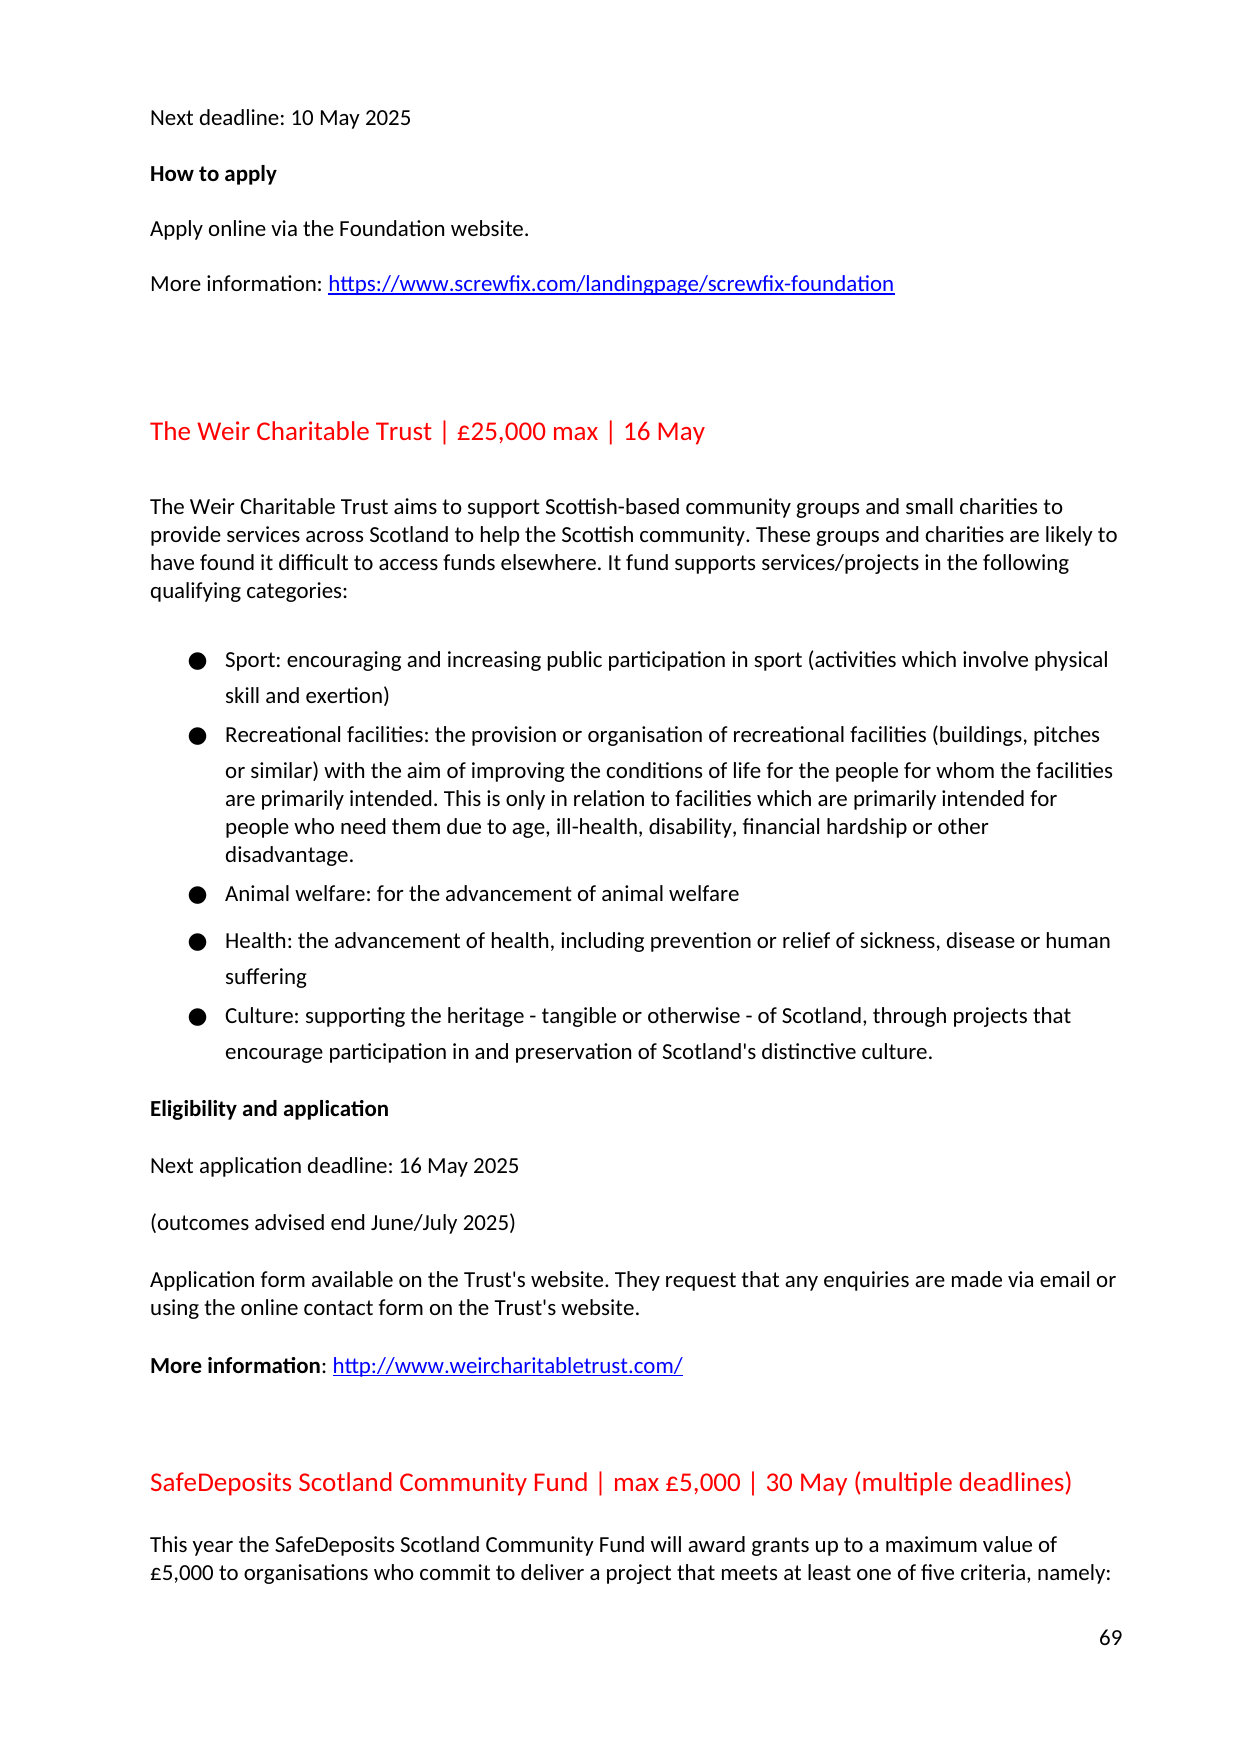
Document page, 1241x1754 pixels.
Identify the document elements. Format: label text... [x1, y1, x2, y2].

text (outcomes advised end June/July 2025) [150, 1208, 1122, 1236]
subtitle The Weir Charitable Trust | £25,000 max | 16 May [150, 414, 1122, 447]
text More information: https://www.screwfix.com/landingpage/screwfix-foundation [150, 269, 1122, 297]
list Culture: supporting the heritage - tangible or otherwise - of Scotland, through projects that encourage participation in and preservation of Scotland's distinctive culture. [187, 990, 1122, 1065]
text More information: http://www.weircharitabletrust.com/ [150, 1351, 1122, 1379]
text Application form available on the Trust's website. They request that any enquiries are made via email or using the online contact form on the Trust's website. [150, 1266, 1122, 1322]
text The Weir Charitable Trust aims to support Scottish-based community groups and small charities to provide services across Scotland to help the Scottish community. These groups and charities are likely to have found it difficult to access funds elsewhere. It fund supports services/projects in the following qualifying categories: [150, 492, 1122, 604]
list Recreational facilities: the provision or organisation of recreational facilities (buildings, pitches or similar) with the aim of improving the conditions of life for the people for whom the facilities are primarily intended. This is only in relation to facilities which are primarily intended for people who need them due to age, ill-health, disability, financial hardship or other disadvantage. [187, 709, 1122, 868]
text Next deadline: 10 May 2025 [150, 103, 1122, 131]
text Eligibility and application [150, 1094, 1122, 1122]
text Next application deadline: 16 May 2025 [150, 1151, 1122, 1179]
text How to apply [150, 159, 1122, 187]
text Apply online via the Foundation website. [150, 214, 1122, 242]
list Animal welfare: for the advancement of animal welfare [187, 868, 1122, 915]
list Sport: encouraging and increasing public participation in sport (activities which involve physical skill and exertion) [187, 634, 1122, 709]
subtitle SafeDeposits Scotland Community Fund | max £5,000 | 30 May (multiple deadlines) [150, 1465, 1122, 1498]
text This year the SafeDeposits Scotland Community Fund will award grants up to a maximum value of £5,000 to organisations who commit to deliver a project that meets at least one of five criteria, namely: [150, 1530, 1122, 1586]
list Health: the advancement of health, including prevention or relief of sickness, disease or human suffering [187, 915, 1122, 990]
